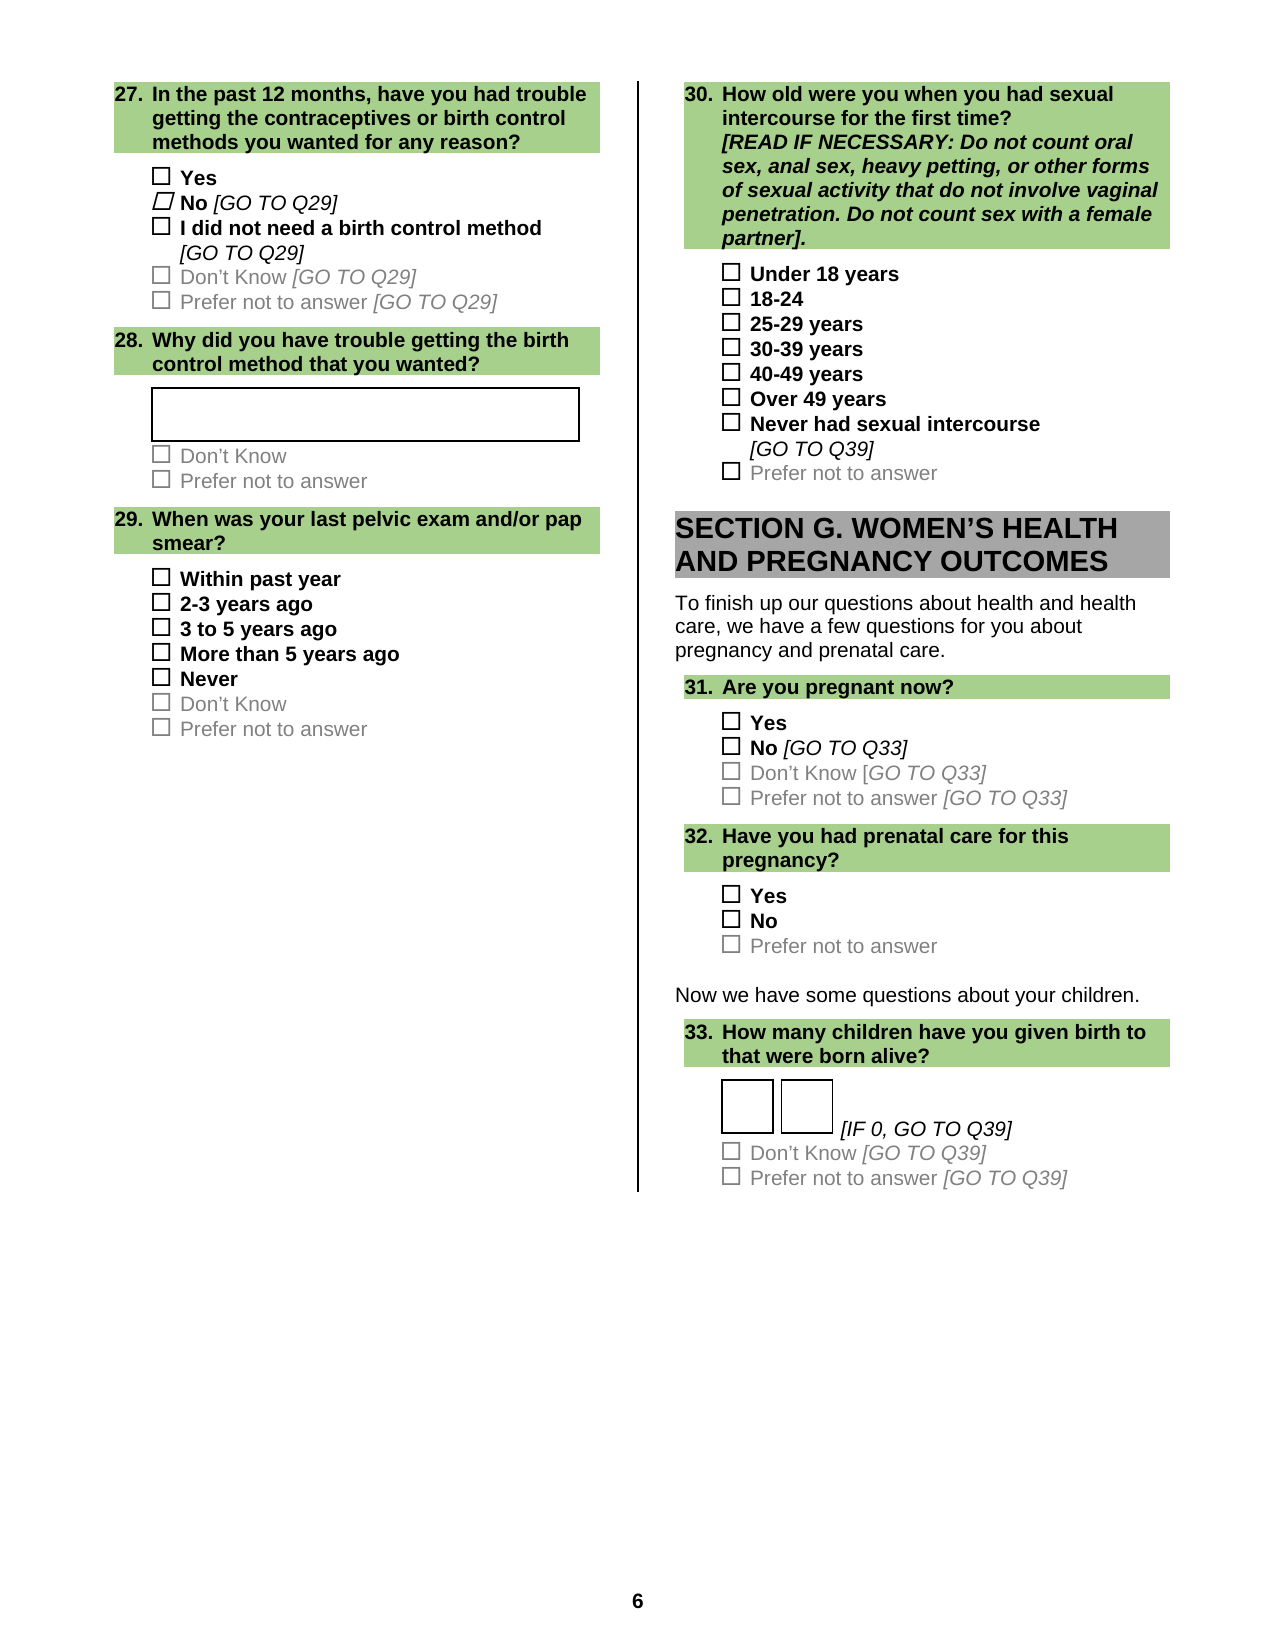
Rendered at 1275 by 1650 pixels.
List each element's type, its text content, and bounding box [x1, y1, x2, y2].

text In the past 12 months, have you had trouble getting the contraceptives or birth control methods you wanted for any reason? [114, 82, 600, 153]
text [IF 0, GO TO Q39] [722, 1080, 1170, 1141]
text No [GO TO Q29] [150, 191, 600, 216]
text Yes [720, 884, 1170, 909]
text Are you pregnant now? [684, 675, 1170, 699]
text No [GO TO Q33] [720, 736, 1170, 761]
text Prefer not to answer [GO TO Q29] [150, 290, 600, 315]
text Prefer not to answer [150, 469, 600, 494]
text Under 18 years [720, 262, 1170, 287]
text Prefer not to answer [150, 717, 600, 742]
text Prefer not to answer [GO TO Q33] [720, 786, 1170, 811]
text I did not need a birth control method [GO TO Q29] [150, 216, 600, 265]
text 40-49 years [720, 362, 1170, 387]
text Within past year [150, 567, 600, 592]
text Now we have some questions about your children. [675, 983, 1170, 1007]
text To finish up our questions about health and health care, we have a few questions for you about pregnancy and prenatal care. [675, 590, 1170, 662]
text Don’t Know [150, 692, 600, 717]
text 25-29 years [720, 312, 1170, 337]
text How old were you when you had sexual intercourse for the first time? [READ IF NECESSARY: Do not count oral sex, anal sex, heavy petting, or other forms of sexual activity that do not involve vaginal penetration. Do not count sex with a female partner]. [684, 82, 1170, 249]
text Don’t Know [GO TO Q29] [150, 265, 600, 290]
text How many children have you given birth to that were born alive? [684, 1019, 1170, 1067]
text More than 5 years ago [150, 642, 600, 667]
text Prefer not to answer [720, 461, 1170, 486]
text Never [150, 667, 600, 692]
text Yes [150, 166, 600, 191]
text Never had sexual intercourse [GO TO Q39] [720, 412, 1170, 461]
text Have you had prenatal care for this pregnancy? [684, 824, 1170, 872]
text No [720, 909, 1170, 934]
text Don’t Know [150, 444, 600, 469]
text When was your last pelvic exam and/or pap smear? [114, 507, 600, 554]
text Yes [720, 711, 1170, 736]
text Why did you have trouble getting the birth control method that you wanted? [114, 327, 600, 375]
text 3 to 5 years ago [150, 617, 600, 642]
text 2-3 years ago [150, 592, 600, 617]
subtitle SECTION G. WOMEN’S HEALTH AND PREGNANCY OUTCOMES [675, 511, 1170, 578]
text Over 49 years [720, 387, 1170, 412]
text Prefer not to answer [GO TO Q39] [720, 1166, 1170, 1191]
text Don’t Know [GO TO Q39] [720, 1141, 1170, 1166]
text 18-24 [720, 287, 1170, 312]
text Prefer not to answer [720, 934, 1170, 959]
text 30-39 years [720, 337, 1170, 362]
text Don’t Know [GO TO Q33] [720, 761, 1170, 786]
